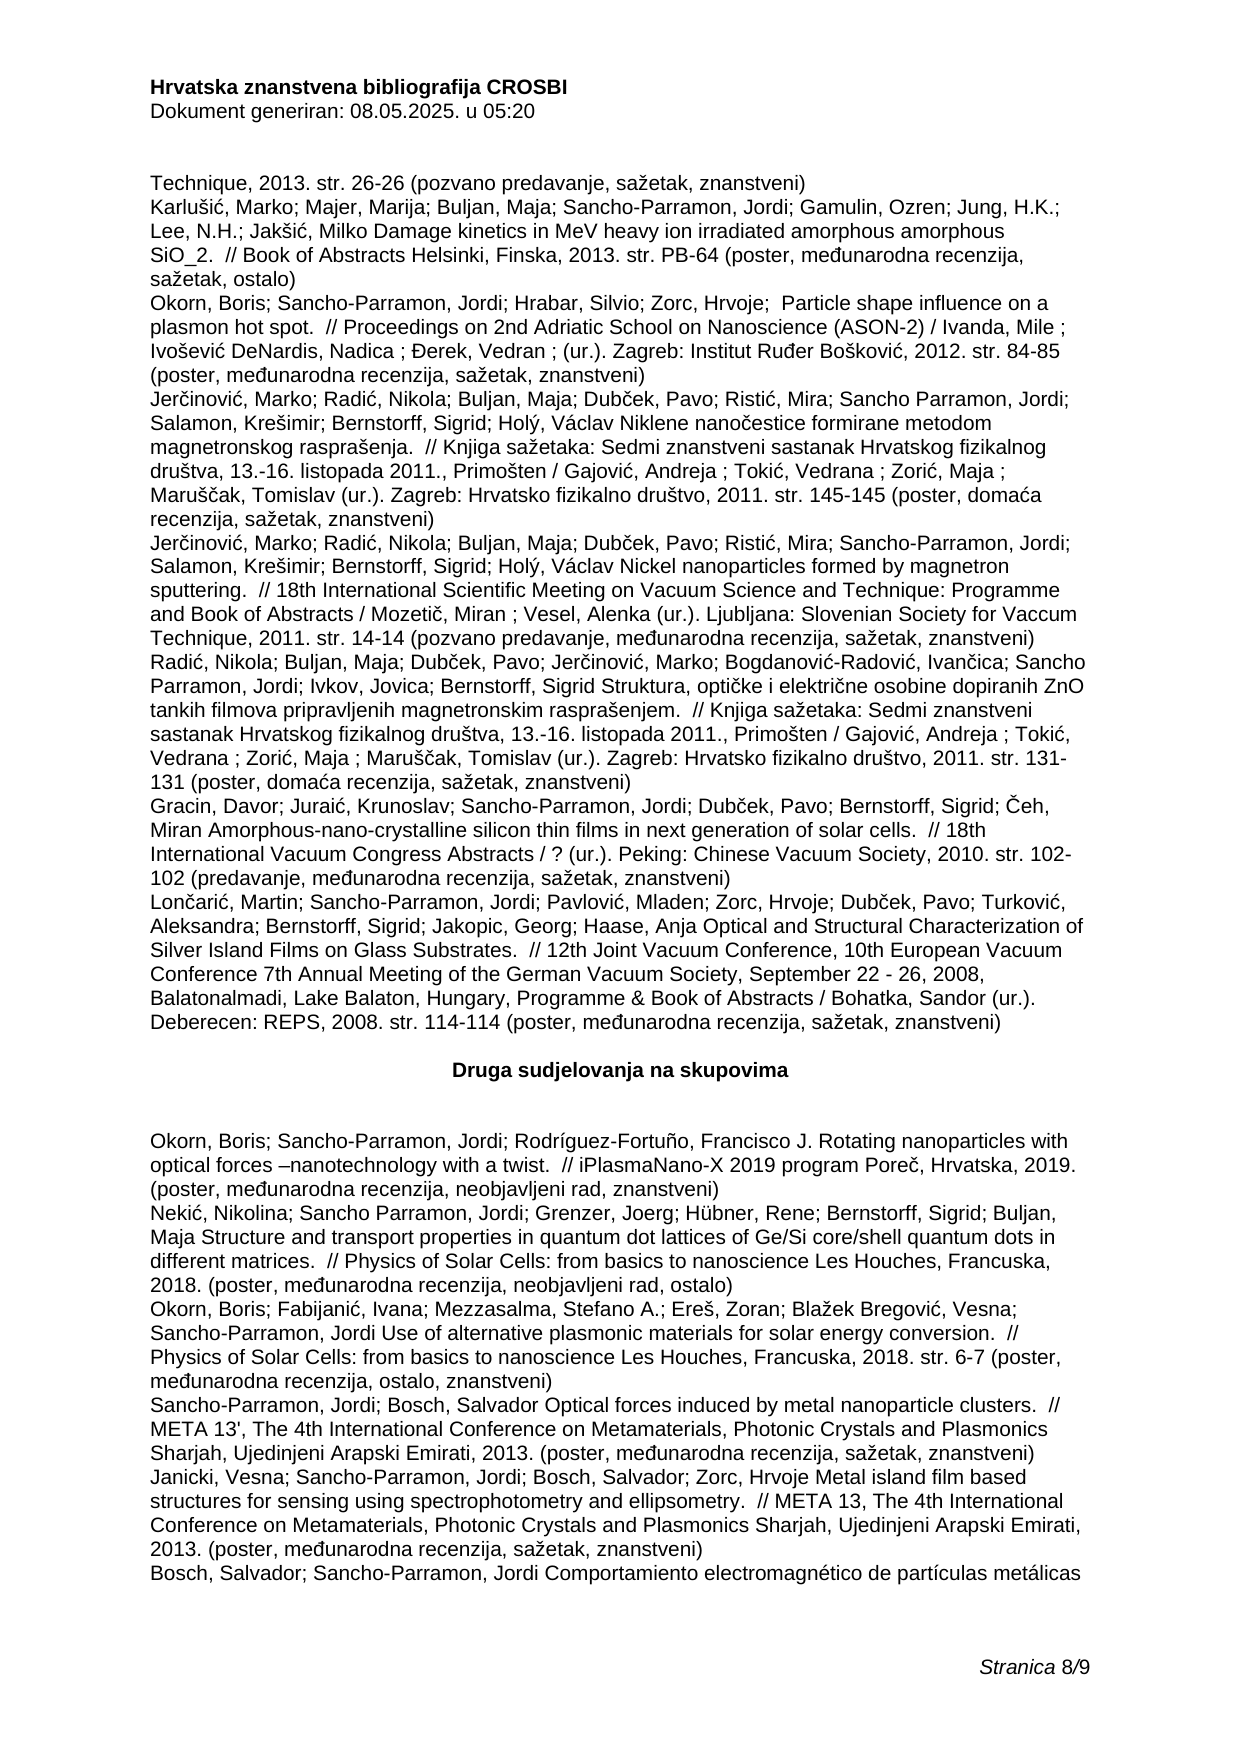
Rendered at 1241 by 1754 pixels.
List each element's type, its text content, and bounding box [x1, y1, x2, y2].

text Okorn, Boris; Sancho-Parramon, Jordi; Rodríguez-Fortuño, Francisco J. [150, 1129, 1090, 1201]
text Okorn, Boris; Sancho-Parramon, Jordi; Hrabar, Silvio; Zorc, Hrvoje; [150, 291, 1090, 387]
text Jerčinović, Marko; Radić, Nikola; Buljan, Maja; Dubček, Pavo; Ristić, Mira; Sancho Parramon, Jordi; Salamon, Krešimir; Bernstorff, Sigrid; Holý, Václav [150, 387, 1090, 530]
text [150, 171, 1090, 195]
subtitle Druga sudjelovanja na skupovima [150, 1057, 1090, 1081]
text Gracin, Davor; Juraić, Krunoslav; Sancho-Parramon, Jordi; Dubček, Pavo; Bernstorff, Sigrid; Čeh, Miran [150, 794, 1090, 890]
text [150, 195, 1090, 291]
text Radić, Nikola; Buljan, Maja; Dubček, Pavo; Jerčinović, Marko; Bogdanović-Radović, Ivančica; Sancho Parramon, Jordi; Ivkov, Jovica; Bernstorff, Sigrid [150, 650, 1090, 794]
text Janicki, Vesna; Sancho-Parramon, Jordi; Bosch, Salvador; Zorc, Hrvoje [150, 1465, 1090, 1561]
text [150, 1561, 1090, 1584]
text Okorn, Boris; Fabijanić, Ivana; Mezzasalma, Stefano A.; Ereš, Zoran; Blažek Bregović, Vesna; Sancho-Parramon, Jordi [150, 1297, 1090, 1393]
text Nekić, Nikolina; Sancho Parramon, Jordi; Grenzer, Joerg; Hübner, Rene; Bernstorff, Sigrid; Buljan, Maja [150, 1201, 1090, 1297]
text Lončarić, Martin; Sancho-Parramon, Jordi; Pavlović, Mladen; Zorc, Hrvoje; Dubček, Pavo; Turković, Aleksandra; Bernstorff, Sigrid; Jakopic, Georg; Haase, Anja [150, 890, 1090, 1033]
text Jerčinović, Marko; Radić, Nikola; Buljan, Maja; Dubček, Pavo; Ristić, Mira; Sancho-Parramon, Jordi; Salamon, Krešimir; Bernstorff, Sigrid; Holý, Václav [150, 530, 1090, 650]
text Sancho-Parramon, Jordi; Bosch, Salvador [150, 1393, 1090, 1465]
